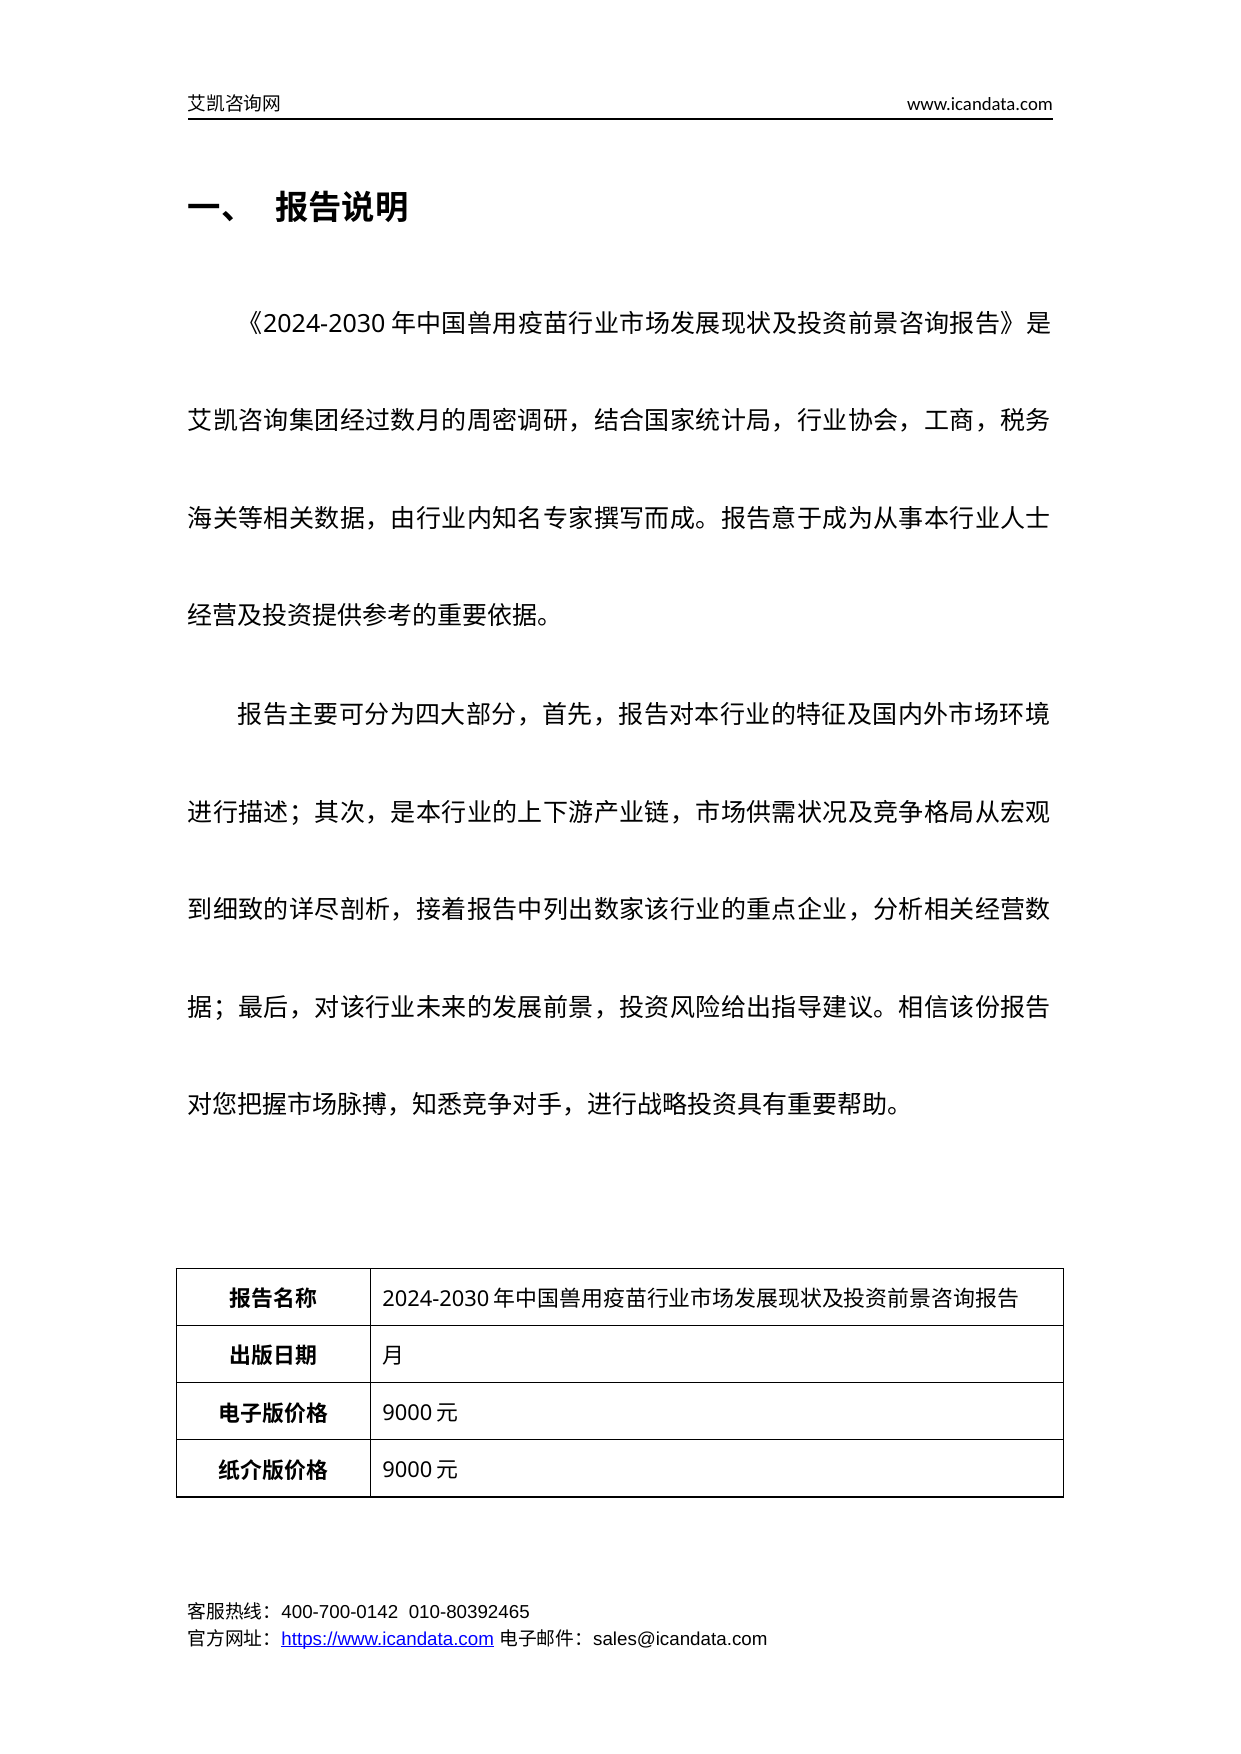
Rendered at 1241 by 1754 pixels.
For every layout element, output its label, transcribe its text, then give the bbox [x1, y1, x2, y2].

text 《2024-2030年中国兽用疫苗行业市场发展现状及投资前景咨询报告》是艾凯咨询集团经过数月的周密调研，结合国家统计局，行业协会，工商，税务海关等相关数据，由行业内知名专家撰写而成。报告意于成为从事本行业人士经营及投资提供参考的重要依据。 [187, 289, 1053, 646]
table_cell 电子版价格 [177, 1383, 370, 1439]
table_cell 出版日期 [177, 1326, 370, 1382]
table_cell 月 [371, 1326, 1063, 1382]
subtitle 报告说明 [187, 172, 1053, 237]
table_cell 纸介版价格 [177, 1440, 370, 1496]
table_header 2024-2030年中国兽用疫苗行业市场发展现状及投资前景咨询报告 [371, 1269, 1063, 1325]
table_cell 9000元 [371, 1383, 1063, 1439]
table_cell 9000元 [371, 1440, 1063, 1496]
table_header 报告名称 [177, 1269, 370, 1325]
text 报告主要可分为四大部分，首先，报告对本行业的特征及国内外市场环境进行描述；其次，是本行业的上下游产业链，市场供需状况及竞争格局从宏观到细致的详尽剖析，接着报告中列出数家该行业的重点企业，分析相关经营数据；最后，对该行业未来的发展前景，投资风险给出指导建议。相信该份报告对您把握市场脉搏，知悉竞争对手，进行战略投资具有重要帮助。 [187, 681, 1053, 1136]
